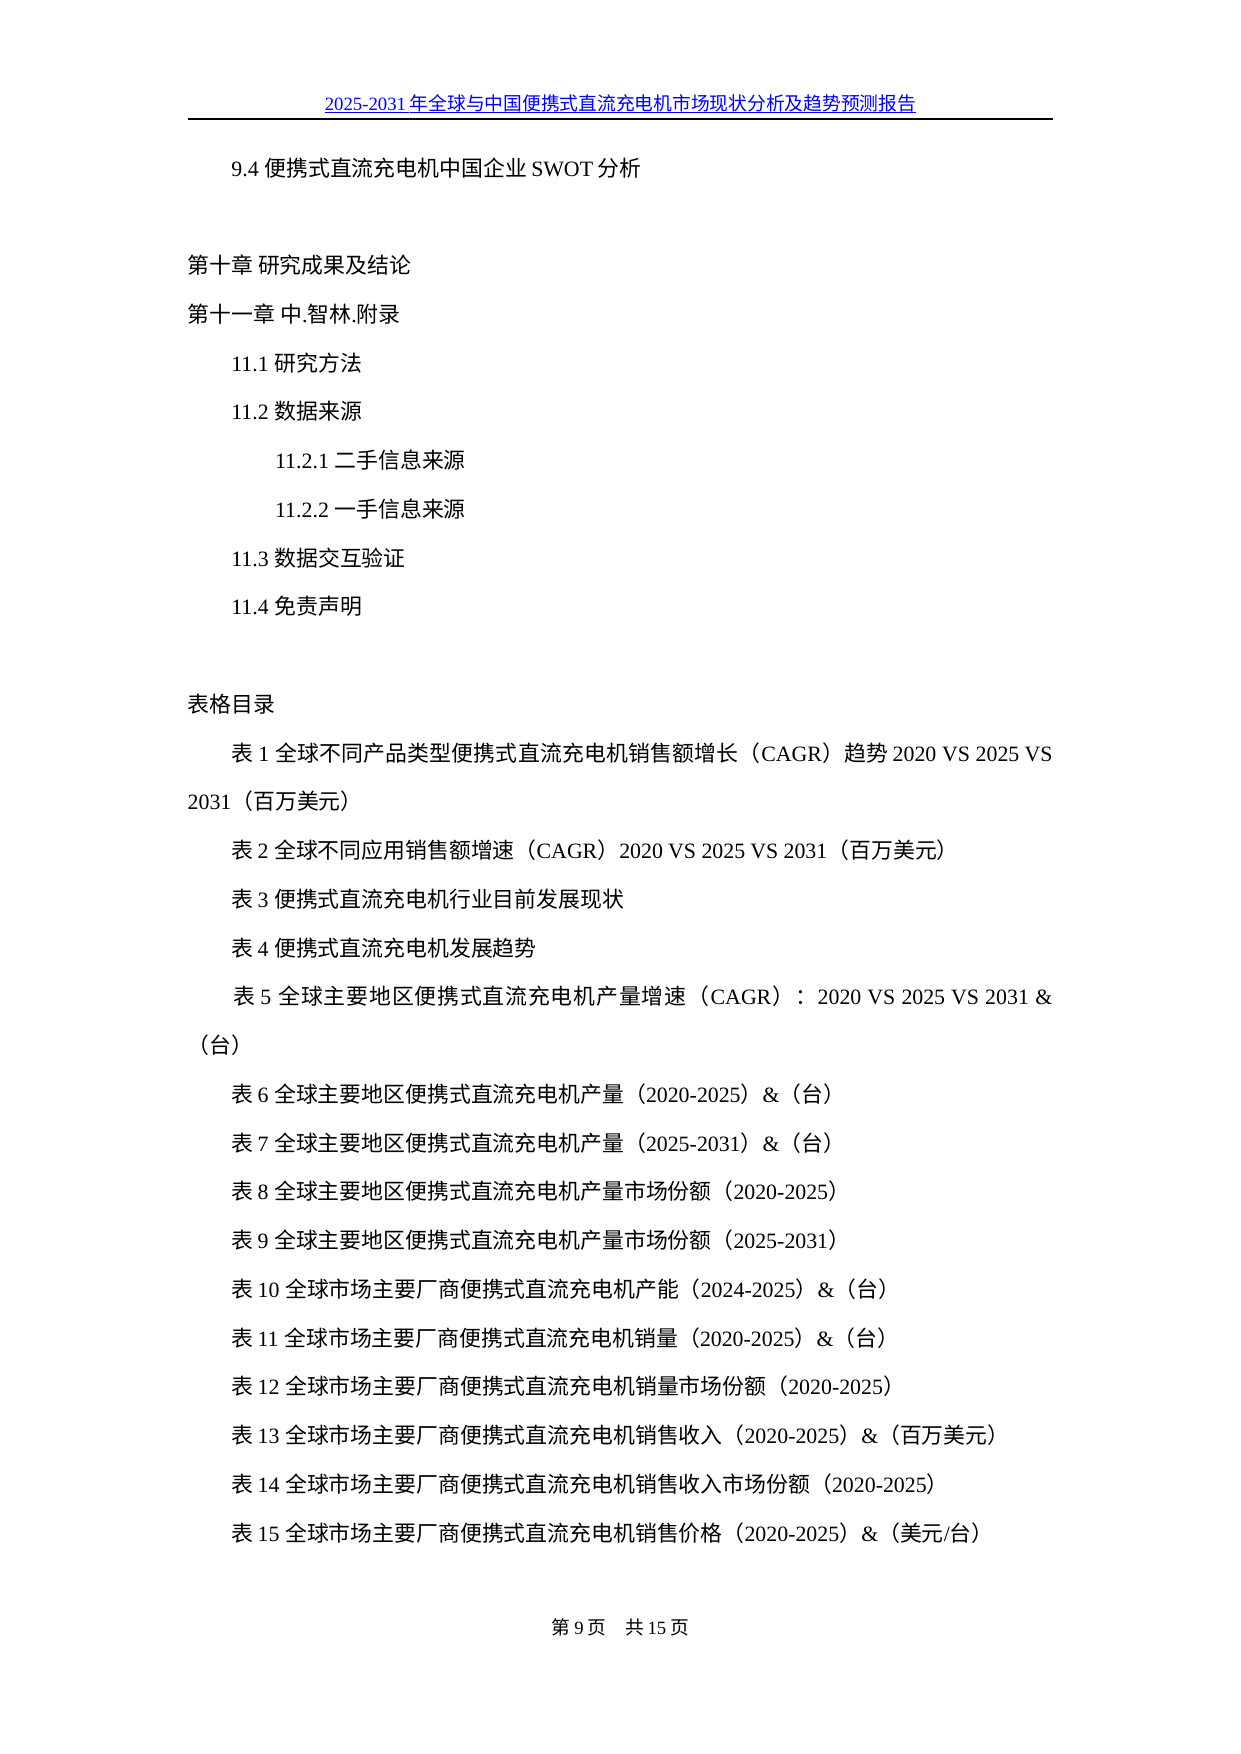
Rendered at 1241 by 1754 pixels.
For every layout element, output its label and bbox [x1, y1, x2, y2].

text [187, 150, 1053, 1548]
